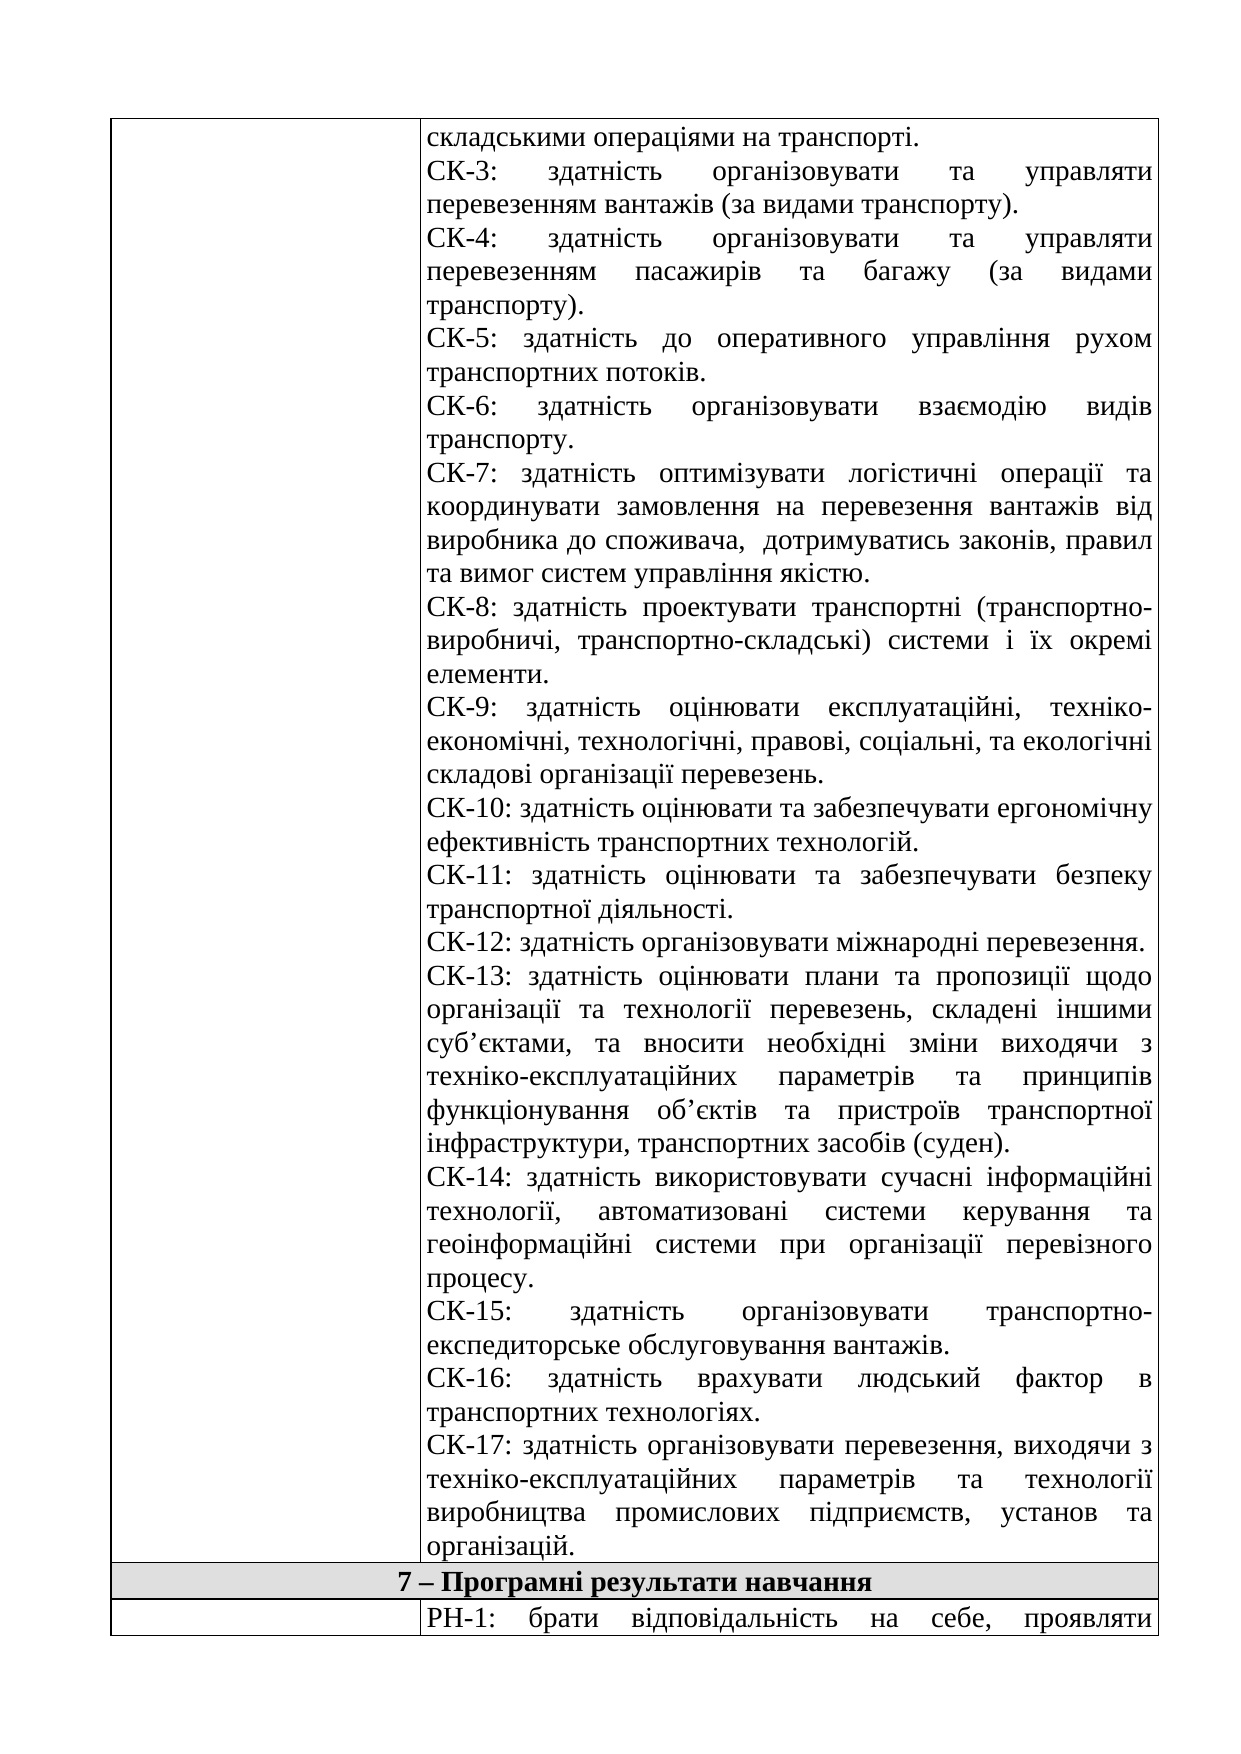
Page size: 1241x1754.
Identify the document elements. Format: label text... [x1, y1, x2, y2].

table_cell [421, 119, 1158, 1562]
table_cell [112, 119, 420, 1562]
table_cell 7 – Програмні результати навчання [112, 1563, 1158, 1598]
table_cell [112, 1600, 420, 1634]
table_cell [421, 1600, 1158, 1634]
